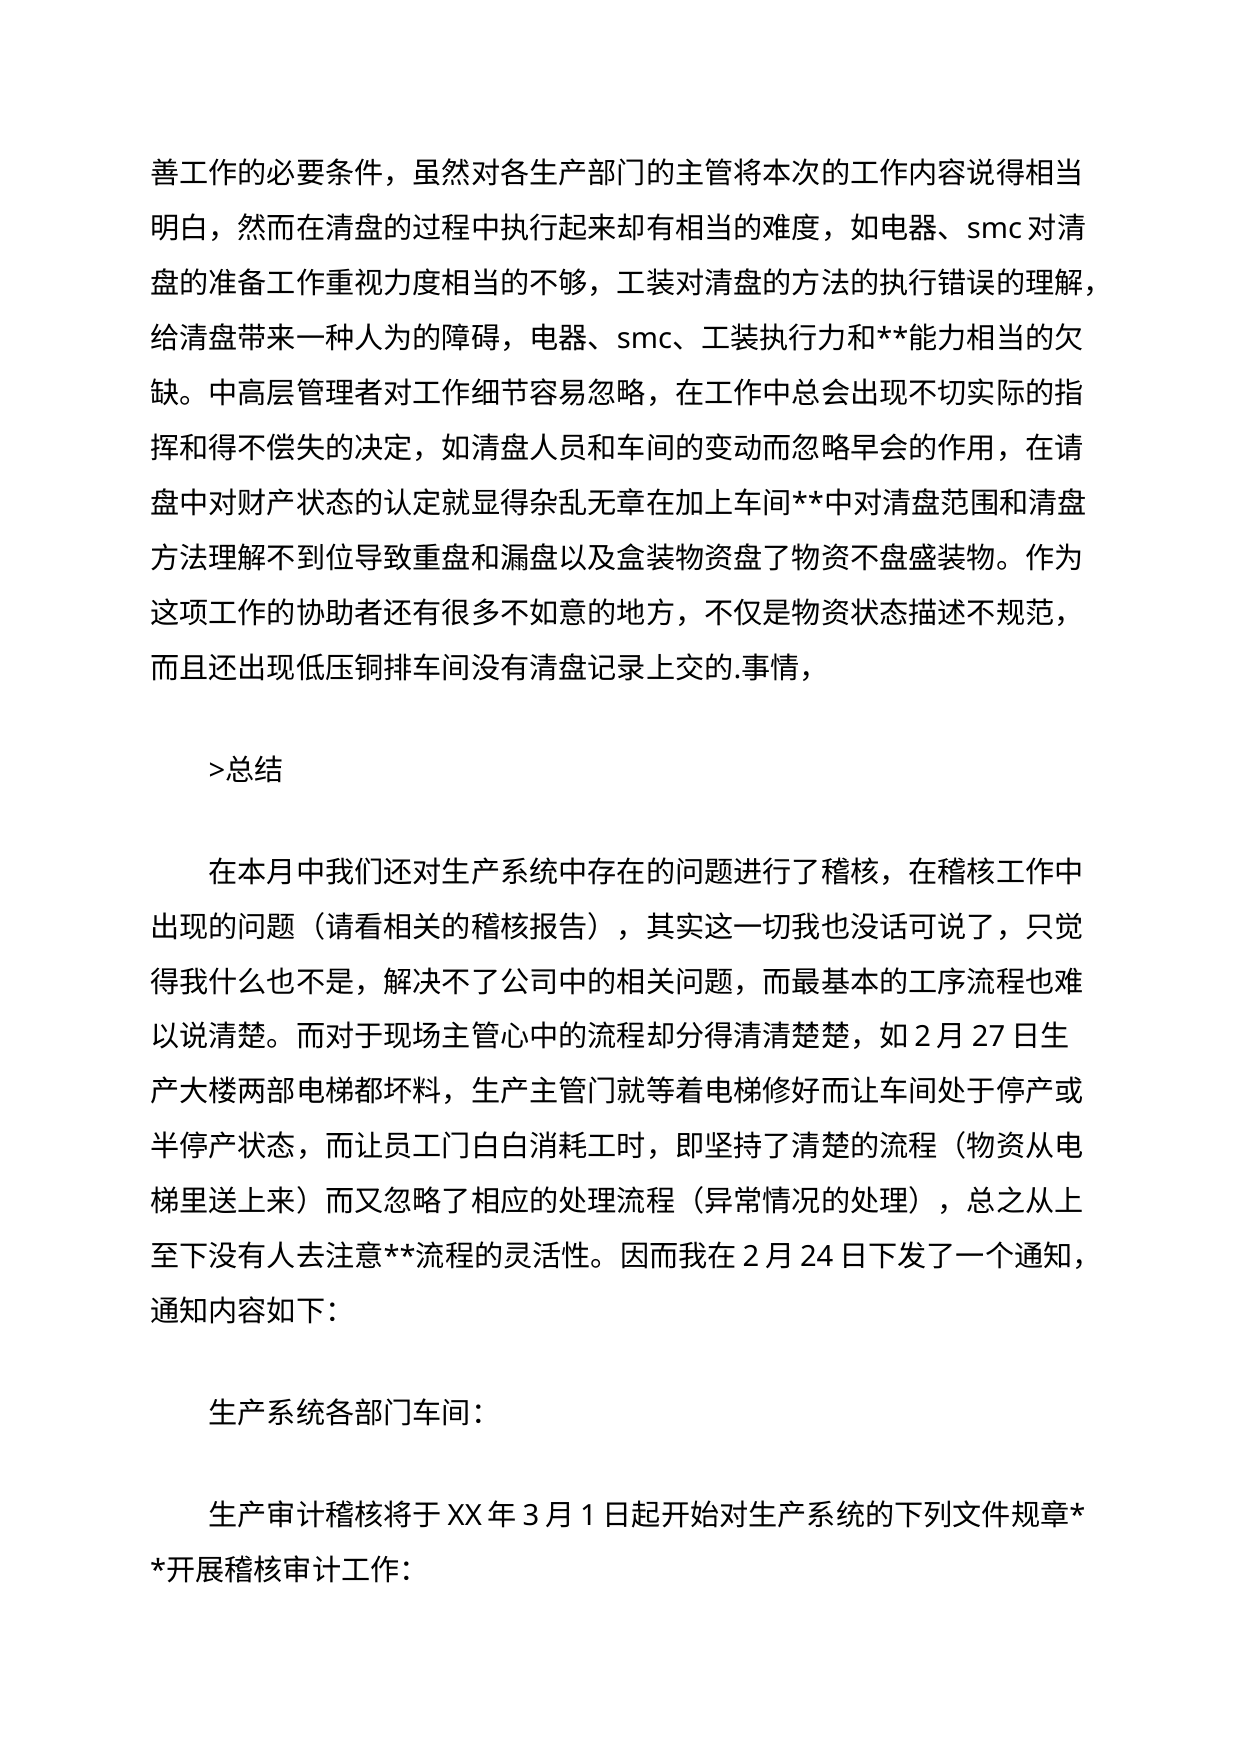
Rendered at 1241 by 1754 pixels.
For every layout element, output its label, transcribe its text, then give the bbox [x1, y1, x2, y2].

text 生产系统各部门车间： [150, 1389, 1090, 1432]
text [150, 150, 1090, 687]
text 生产审计稽核将于XX年3月1日起开始对生产系统的下列文件规章**开展稽核审计工作： [150, 1491, 1090, 1589]
text 在本月中我们还对生产系统中存在的问题进行了稽核，在稽核工作中出现的问题（请看相关的稽核报告），其实这一切我也没话可说了，只觉得我什么也不是，解决不了公司中的相关问题，而最基本的工序流程也难以说清楚。而对于现场主管心中的流程却分得清清楚楚，如2月27日生产大楼两部电梯都坏料，生产主管门就等着电梯修好而让车间处于停产或半停产状态，而让员工门白白消耗工时，即坚持了清楚的流程（物资从电梯里送上来）而又忽略了相应的处理流程（异常情况的处理），总之从上至下没有人去注意**流程的灵活性。因而我在2月24日下发了一个通知，通知内容如下： [150, 848, 1090, 1330]
text >总结 [150, 746, 1090, 789]
